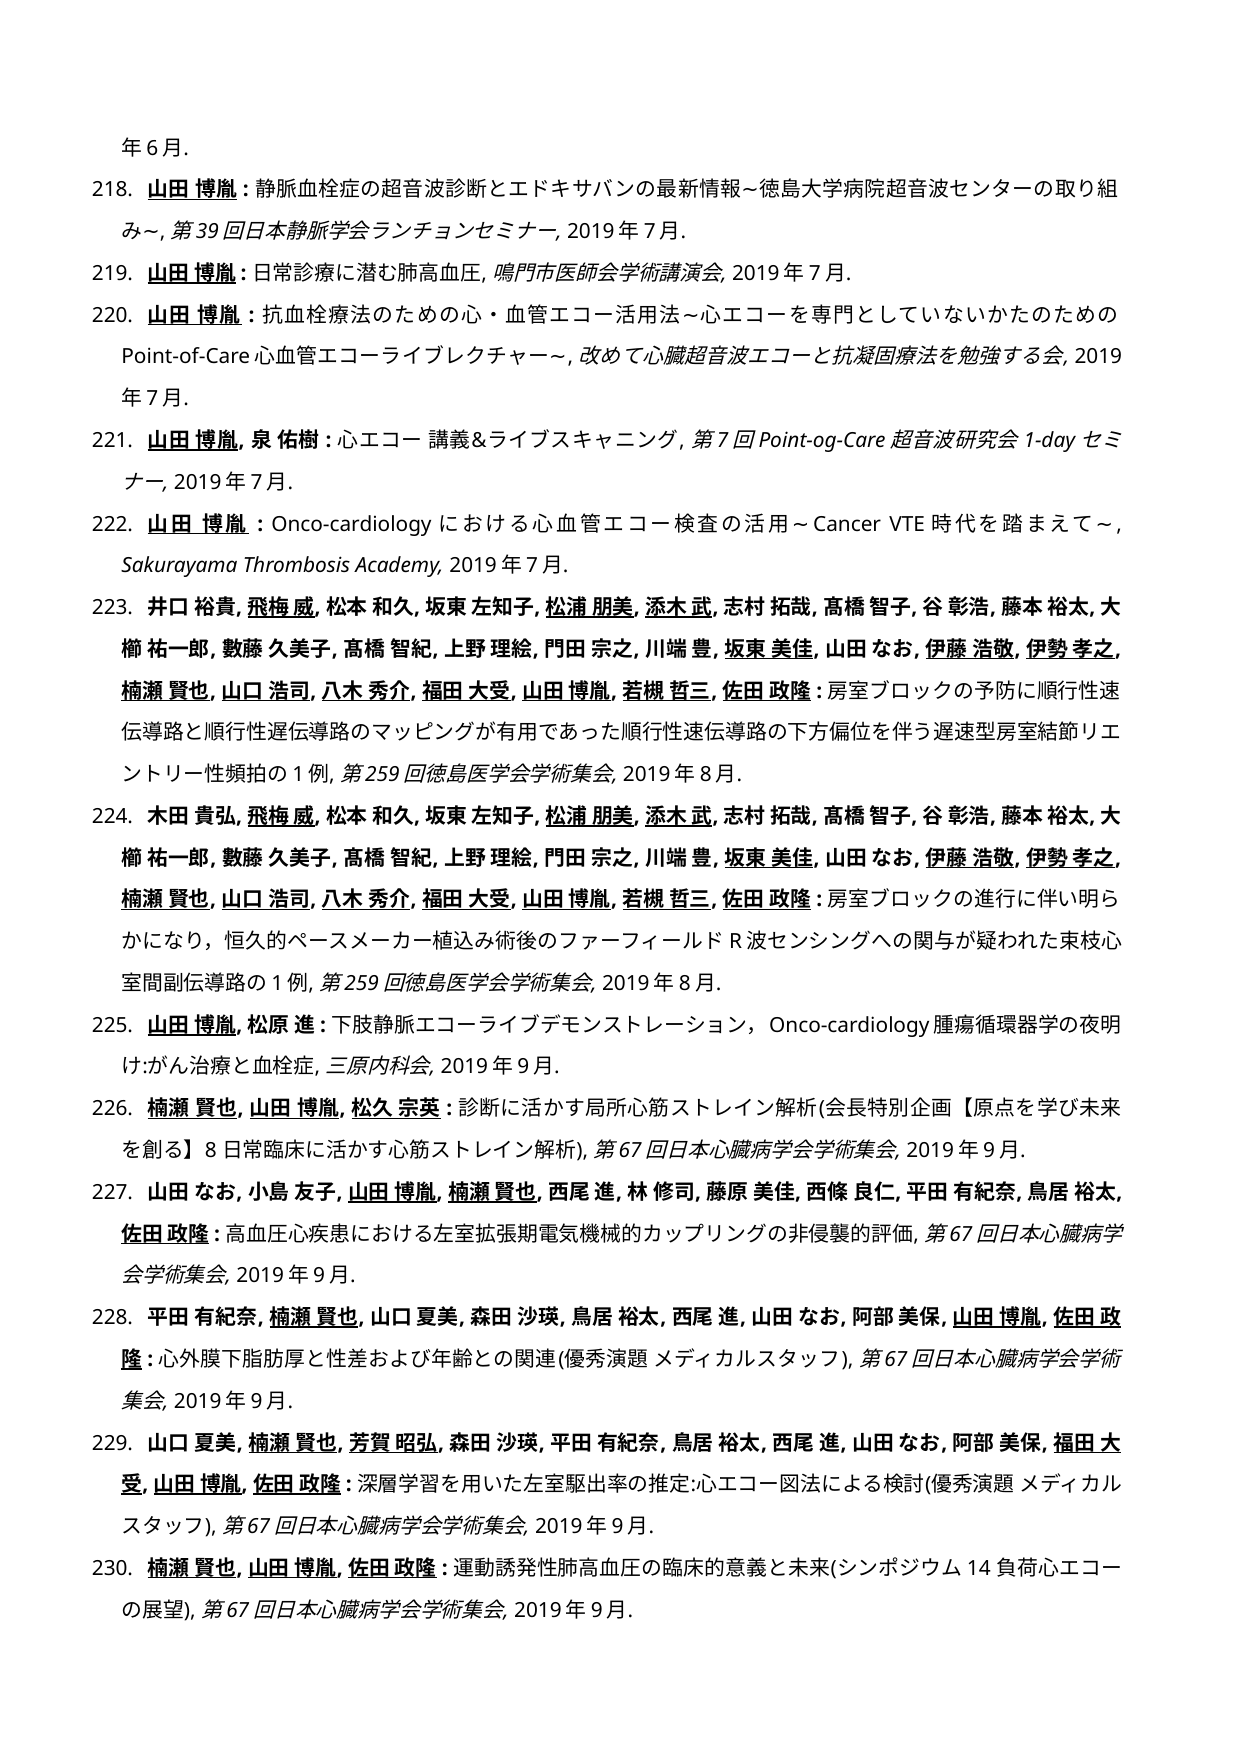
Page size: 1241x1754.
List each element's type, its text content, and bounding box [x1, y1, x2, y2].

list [92, 125, 1122, 167]
list 山田 博胤, 泉 佑樹 : 心エコー 講義&ライブスキャニング, 第7回Point-og-Care超音波研究会 1-dayセミナー, 2019年7月. [92, 417, 1122, 501]
list 山口 夏美, 楠瀬 賢也, 芳賀 昭弘, 森田 沙瑛, 平田 有紀奈, 鳥居 裕太, 西尾 進, 山田 なお, 阿部 美保, 福田 大受, 山田 博胤, 佐田 政隆 : 深層学習を用いた左室駆出率の推定:心エコー図法による検討(優秀演題 メディカルスタッフ), 第67回日本心臓病学会学術集会, 2019年9月. [92, 1420, 1122, 1545]
list 井口 裕貴, 飛梅 威, 松本 和久, 坂東 左知子, 松浦 朋美, 添木 武, 志村 拓哉, 髙橋 智子, 谷 彰浩, 藤本 裕太, 大櫛 祐一郎, 數藤 久美子, 髙橋 智紀, 上野 理絵, 門田 宗之, 川端 豊, 坂東 美佳, 山田 なお, 伊藤 浩敬, 伊勢 孝之, 楠瀬 賢也, 山口 浩司, 八木 秀介, 福田 大受, 山田 博胤, 若槻 哲三, 佐田 政隆 : 房室ブロックの予防に順行性速伝導路と順行性遅伝導路のマッピングが有用であった順行性速伝導路の下方偏位を伴う遅速型房室結節リエントリー性頻拍の1例, 第259回徳島医学会学術集会, 2019年8月. [92, 584, 1122, 793]
list 山田 博胤 : 静脈血栓症の超音波診断とエドキサバンの最新情報∼徳島大学病院超音波センターの取り組み∼, 第39回日本静脈学会ランチョンセミナー, 2019年7月. [92, 167, 1122, 250]
list 山田 博胤, 松原 進 : 下肢静脈エコーライブデモンストレーション，Onco-cardiology腫瘍循環器学の夜明け:がん治療と血栓症, 三原内科会, 2019年9月. [92, 1002, 1122, 1086]
list 楠瀬 賢也, 山田 博胤, 松久 宗英 : 診断に活かす局所心筋ストレイン解析(会長特別企画【原点を学び未来を創る】8 日常臨床に活かす心筋ストレイン解析), 第67回日本心臓病学会学術集会, 2019年9月. [92, 1086, 1122, 1169]
list 山田 博胤 : Onco-cardiologyにおける心血管エコー検査の活用∼Cancer VTE時代を踏まえて∼, Sakurayama Thrombosis Academy, 2019年7月. [92, 501, 1122, 584]
list 山田 博胤 : 抗血栓療法のための心・血管エコー活用法∼心エコーを専門としていないかたのためのPoint-of-Care心血管エコーライブレクチャー∼, 改めて心臓超音波エコーと抗凝固療法を勉強する会, 2019年7月. [92, 292, 1122, 417]
list 平田 有紀奈, 楠瀬 賢也, 山口 夏美, 森田 沙瑛, 鳥居 裕太, 西尾 進, 山田 なお, 阿部 美保, 山田 博胤, 佐田 政隆 : 心外膜下脂肪厚と性差および年齢との関連(優秀演題 メディカルスタッフ), 第67回日本心臓病学会学術集会, 2019年9月. [92, 1295, 1122, 1420]
list 山田 博胤 : 日常診療に潜む肺高血圧, 鳴門市医師会学術講演会, 2019年7月. [92, 250, 1122, 292]
list 山田 なお, 小島 友子, 山田 博胤, 楠瀬 賢也, 西尾 進, 林 修司, 藤原 美佳, 西條 良仁, 平田 有紀奈, 鳥居 裕太, 佐田 政隆 : 高血圧心疾患における左室拡張期電気機械的カップリングの非侵襲的評価, 第67回日本心臓病学会学術集会, 2019年9月. [92, 1169, 1122, 1295]
list 楠瀬 賢也, 山田 博胤, 佐田 政隆 : 運動誘発性肺高血圧の臨床的意義と未来(シンポジウム14 負荷心エコーの展望), 第67回日本心臓病学会学術集会, 2019年9月. [92, 1545, 1122, 1629]
list 木田 貴弘, 飛梅 威, 松本 和久, 坂東 左知子, 松浦 朋美, 添木 武, 志村 拓哉, 髙橋 智子, 谷 彰浩, 藤本 裕太, 大櫛 祐一郎, 數藤 久美子, 髙橋 智紀, 上野 理絵, 門田 宗之, 川端 豊, 坂東 美佳, 山田 なお, 伊藤 浩敬, 伊勢 孝之, 楠瀬 賢也, 山口 浩司, 八木 秀介, 福田 大受, 山田 博胤, 若槻 哲三, 佐田 政隆 : 房室ブロックの進行に伴い明らかになり，恒久的ペースメーカー植込み術後のファーフィールドR波センシングへの関与が疑われた束枝心室間副伝導路の1例, 第259回徳島医学会学術集会, 2019年8月. [92, 793, 1122, 1002]
